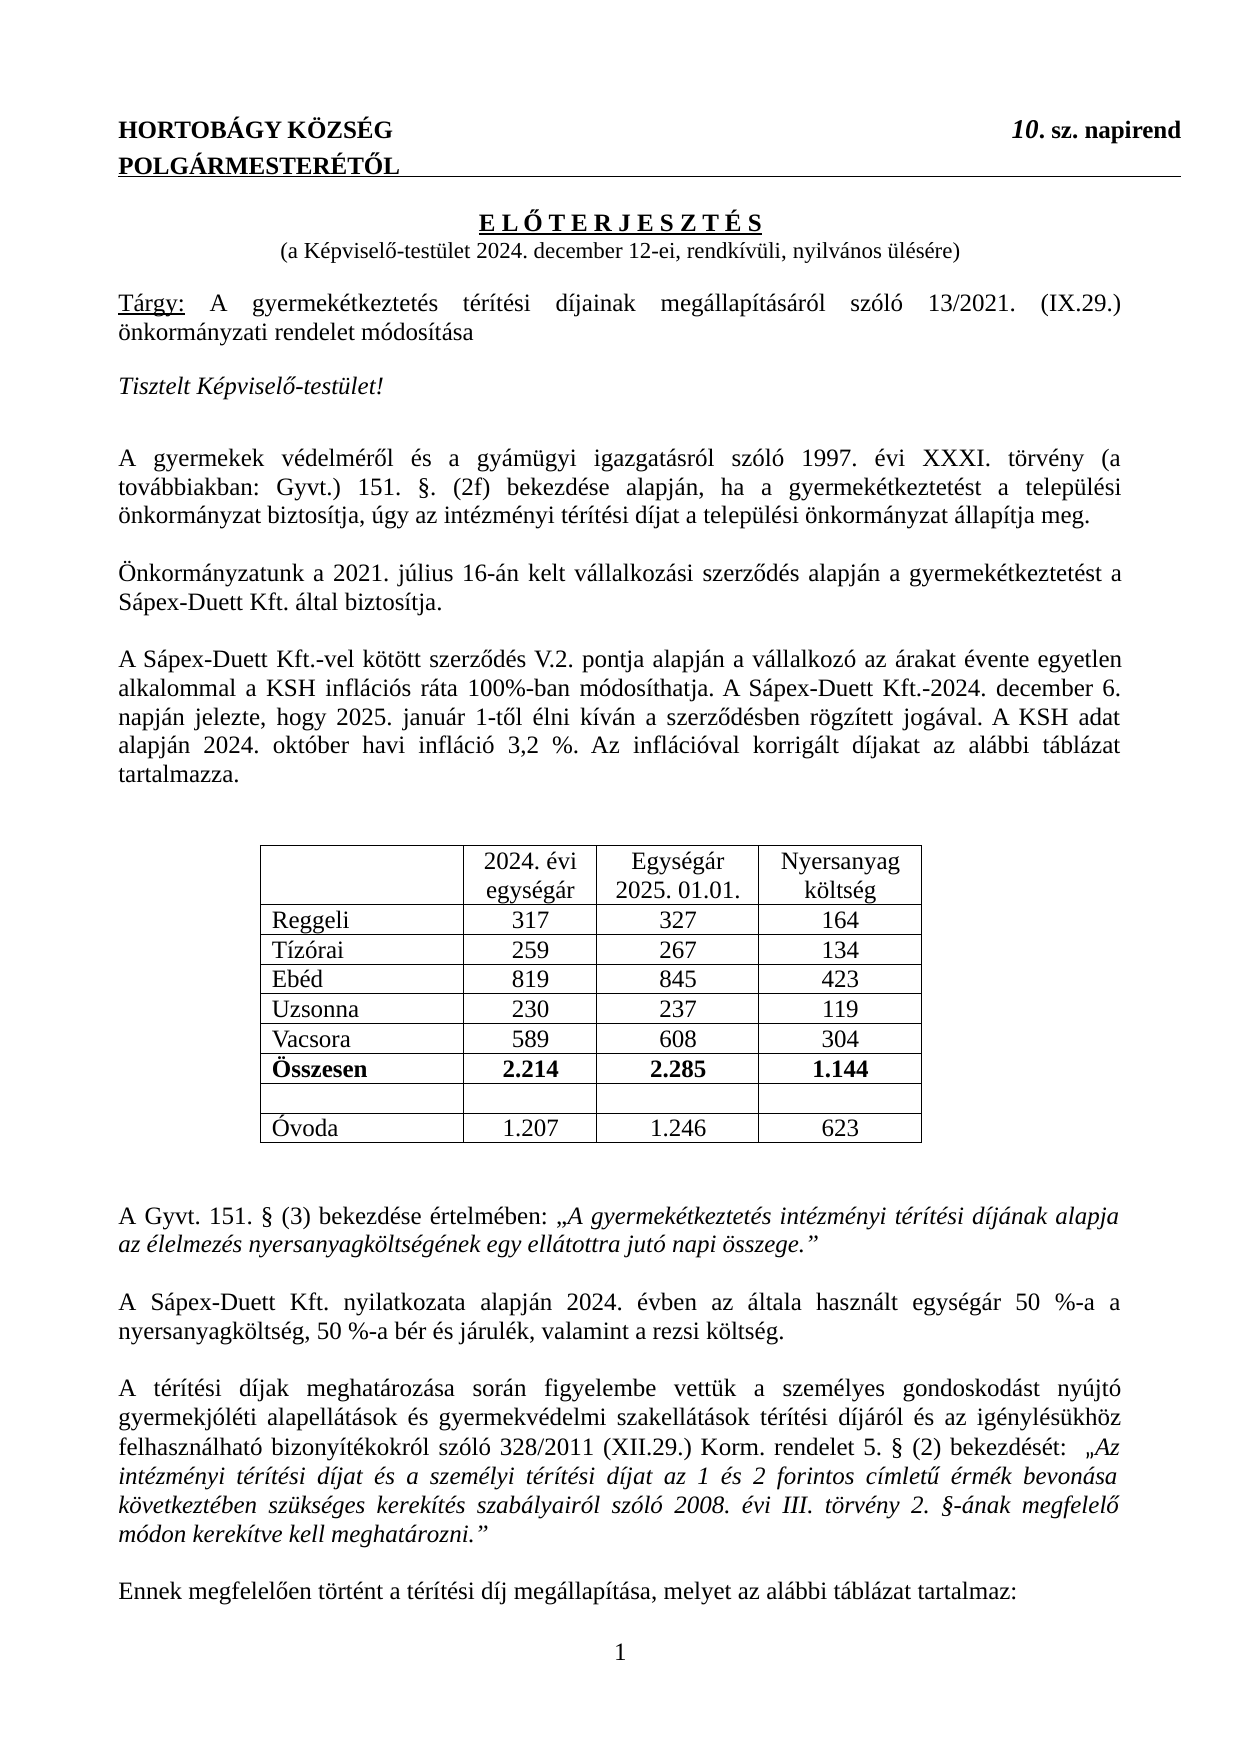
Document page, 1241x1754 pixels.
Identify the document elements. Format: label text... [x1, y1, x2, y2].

table_cell 267 [597, 935, 758, 963]
text Önkormányzatunk a 2021. július 16-án kelt vállalkozási szerződés alapján a gyermekétkeztetést a Sápex-Duett Kft. által biztosítja. [118, 558, 1122, 615]
table_cell [464, 1084, 596, 1112]
table_cell Ebéd [261, 965, 463, 993]
table_cell 589 [464, 1024, 596, 1053]
text A Gyvt. 151. § (3) bekezdése értelmében: „A gyermekétkeztetés intézményi térítési díjának alapja az élelmezés nyersanyagköltségének egy ellátottra jutó napi összege.” [118, 1201, 1122, 1258]
table_cell 819 [464, 965, 596, 993]
table_cell Vacsora [261, 1024, 463, 1053]
table_cell Összesen [261, 1054, 463, 1083]
list E L Ő T E R J E S Z T É S [118, 208, 1122, 237]
table_header Nyersanyag költség [759, 846, 921, 904]
table_cell 134 [759, 935, 921, 963]
table_cell 1.246 [597, 1114, 758, 1142]
table_cell 2.214 [464, 1054, 596, 1083]
table_cell 2.285 [597, 1054, 758, 1083]
table_cell [597, 1084, 758, 1112]
table_cell 1.144 [759, 1054, 921, 1083]
text A térítési díjak meghatározása során figyelembe vettük a személyes gondoskodást nyújtó gyermekjóléti alapellátások és gyermekvédelmi szakellátások térítési díjáról és az igénylésükhöz felhasználható bizonyítékokról szóló 328/2011 (XII.29.) Korm. rendelet 5. § (2) bekezdését: „Az intézményi térítési díjat és a személyi térítési díjat az 1 és 2 forintos címletű érmék bevonása következtében szükséges kerekítés szabályairól szóló 2008. évi III. törvény 2. §-ának megfelelő módon kerekítve kell meghatározni.” [118, 1373, 1122, 1548]
text POLGÁRMESTERÉTŐL [118, 151, 1122, 176]
table_cell 1.207 [464, 1114, 596, 1142]
table_header 2024. évi egységár [464, 846, 596, 904]
table_cell 119 [759, 994, 921, 1023]
table_cell [759, 1084, 921, 1112]
table_cell 327 [597, 905, 758, 934]
text Ennek megfelelően történt a térítési díj megállapítása, melyet az alábbi táblázat tartalmaz: [118, 1576, 1122, 1605]
text A Sápex-Duett Kft.-vel kötött szerződés V.2. pontja alapján a vállalkozó az árakat évente egyetlen alkalommal a KSH inflációs ráta 100%-ban módosíthatja. A Sápex-Duett Kft.-2024. december 6. napján jelezte, hogy 2025. január 1-től élni kíván a szerződésben rögzített jogával. A KSH adat alapján 2024. október havi infláció 3,2 %. Az inflációval korrigált díjakat az alábbi táblázat tartalmazza. [118, 644, 1122, 788]
table_cell Tízórai [261, 935, 463, 963]
table_cell 164 [759, 905, 921, 934]
table_header [261, 846, 463, 904]
table_cell [261, 1084, 463, 1112]
table_cell 423 [759, 965, 921, 993]
text Tisztelt Képviselő-testület! [118, 371, 1122, 400]
table_cell Óvoda [261, 1114, 463, 1142]
text HORTOBÁGY KÖZSÉG 10. sz. napirend [118, 113, 1122, 145]
list (a Képviselő-testület 2024. december 12-ei, rendkívüli, nyilvános ülésére) [118, 237, 1122, 263]
table_cell 623 [759, 1114, 921, 1142]
table_cell 237 [597, 994, 758, 1023]
table_header Egységár 2025. 01.01. [597, 846, 758, 904]
text A Sápex-Duett Kft. nyilatkozata alapján 2024. évben az általa használt egységár 50 %-a a nyersanyagköltség, 50 %-a bér és járulék, valamint a rezsi költség. [118, 1287, 1122, 1344]
table_cell Reggeli [261, 905, 463, 934]
table_cell 304 [759, 1024, 921, 1053]
table_cell 317 [464, 905, 596, 934]
table_cell 230 [464, 994, 596, 1023]
table_cell 259 [464, 935, 596, 963]
text A gyermekek védelméről és a gyámügyi igazgatásról szóló 1997. évi XXXI. törvény (a továbbiakban: Gyvt.) 151. §. (2f) bekezdése alapján, ha a gyermekétkeztetést a települési önkormányzat biztosítja, úgy az intézményi térítési díjat a települési önkormányzat állapítja meg. [118, 443, 1122, 529]
table_cell 845 [597, 965, 758, 993]
text Tárgy: A gyermekétkeztetés térítési díjainak megállapításáról szóló 13/2021. (IX.29.) önkormányzati rendelet módosítása [118, 288, 1122, 346]
table_cell Uzsonna [261, 994, 463, 1023]
table_cell 608 [597, 1024, 758, 1053]
